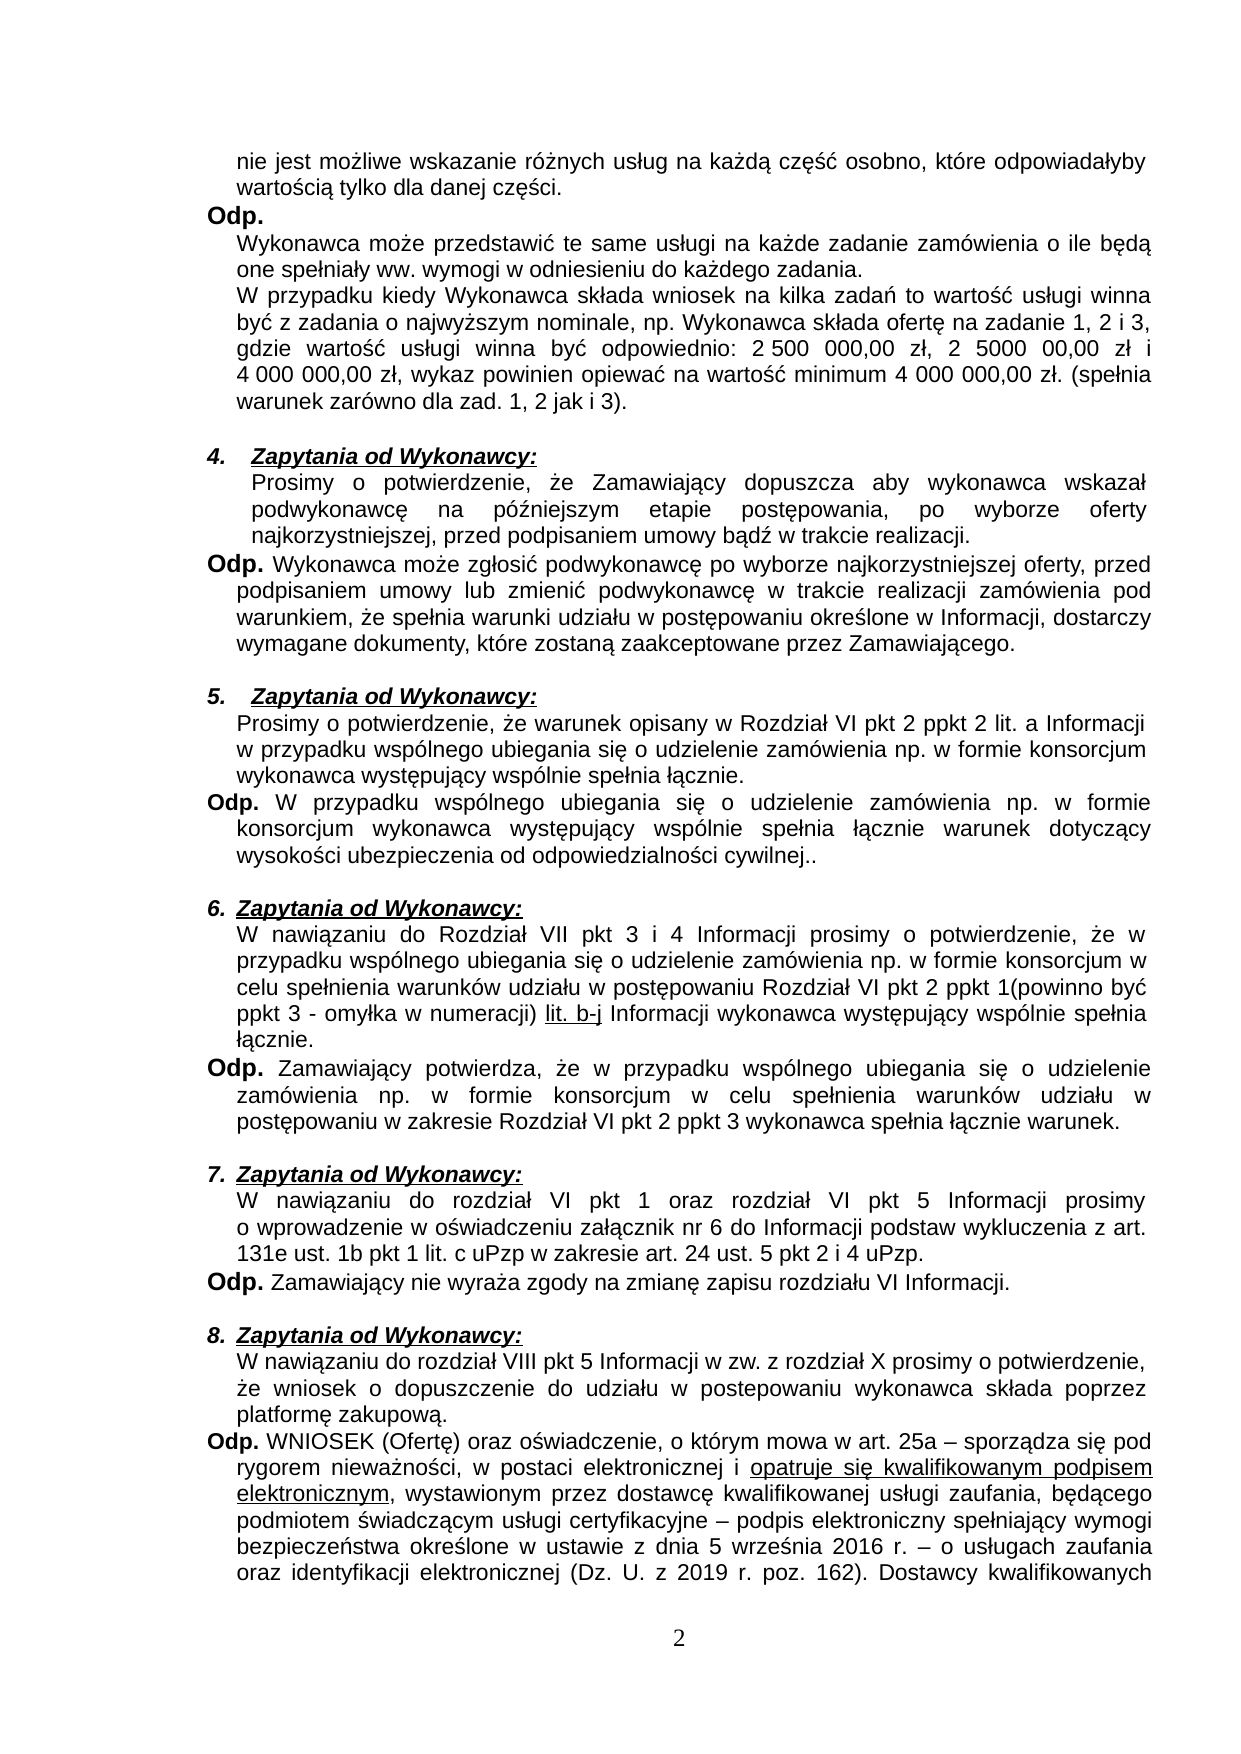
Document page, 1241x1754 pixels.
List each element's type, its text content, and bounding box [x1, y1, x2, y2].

text W nawiązaniu do rozdział VIII pkt 5 Informacji w zw. z rozdział X prosimy o potwierdzenie, że wniosek o dopuszczenie do udziału w postepowaniu wykonawca składa poprzez platformę zakupową. [236, 1348, 1147, 1427]
text Odp. Wykonawca może zgłosić podwykonawcę po wyborze najkorzystniejszej oferty, przed podpisaniem umowy lub zmienić podwykonawcę w trakcie realizacji zamówienia pod warunkiem, że spełnia warunki udziału w postępowaniu określone w Informacji, dostarczy wymagane dokumenty, które zostaną zaakceptowane przez Zamawiającego. [207, 549, 1152, 656]
list Zapytania od Wykonawcy: [207, 1161, 1152, 1187]
text W przypadku kiedy Wykonawca składa wniosek na kilka zadań to wartość usługi winna być z zadania o najwyższym nominale, np. Wykonawca składa ofertę na zadanie 1, 2 i 3, gdzie wartość usługi winna być odpowiednio: 2 500 000,00 zł, 2 5000 00,00 zł i 4 000 000,00 zł, wykaz powinien opiewać na wartość minimum 4 000 000,00 zł. (spełnia warunek zarówno dla zad. 1, 2 jak i 3). [236, 282, 1152, 414]
list Zapytania od Wykonawcy: [207, 443, 1152, 469]
text Odp. Zamawiający nie wyraża zgody na zmianę zapisu rozdziału VI Informacji. [207, 1267, 1152, 1295]
text Odp. W przypadku wspólnego ubiegania się o udzielenie zamówienia np. w formie konsorcjum wykonawca występujący wspólnie spełnia łącznie warunek dotyczący wysokości ubezpieczenia od odpowiedzialności cywilnej.. [207, 789, 1152, 868]
list Zapytania od Wykonawcy: [207, 894, 1152, 921]
text Odp. Zamawiający potwierdza, że w przypadku wspólnego ubiegania się o udzielenie zamówienia np. w formie konsorcjum w celu spełnienia warunków udziału w postępowaniu w zakresie Rozdział VI pkt 2 ppkt 3 wykonawca spełnia łącznie warunek. [207, 1053, 1152, 1134]
text W nawiązaniu do rozdział VI pkt 1 oraz rozdział VI pkt 5 Informacji prosimy o wprowadzenie w oświadczeniu załącznik nr 6 do Informacji podstaw wykluczenia z art. 131e ust. 1b pkt 1 lit. c uPzp w zakresie art. 24 ust. 5 pkt 2 i 4 uPzp. [236, 1187, 1147, 1266]
text W nawiązaniu do Rozdział VII pkt 3 i 4 Informacji prosimy o potwierdzenie, że w przypadku wspólnego ubiegania się o udzielenie zamówienia np. w formie konsorcjum w celu spełnienia warunków udziału w postępowaniu Rozdział VI pkt 2 ppkt 1(powinno być ppkt 3 - omyłka w numeracji) lit. b-j Informacji wykonawca występujący wspólnie spełnia łącznie. [236, 921, 1147, 1053]
text Odp. [207, 201, 1152, 229]
list Zapytania od Wykonawcy: [207, 1322, 1152, 1348]
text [236, 148, 1147, 200]
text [207, 1428, 1153, 1586]
text Prosimy o potwierdzenie, że warunek opisany w Rozdział VI pkt 2 ppkt 2 lit. a Informacji w przypadku wspólnego ubiegania się o udzielenie zamówienia np. w formie konsorcjum wykonawca występujący wspólnie spełnia łącznie. [236, 709, 1147, 789]
text Wykonawca może przedstawić te same usługi na każde zadanie zamówienia o ile będą one spełniały ww. wymogi w odniesieniu do każdego zadania. [236, 229, 1152, 282]
list Zapytania od Wykonawcy: [207, 683, 1152, 709]
text Prosimy o potwierdzenie, że Zamawiający dopuszcza aby wykonawca wskazał podwykonawcę na późniejszym etapie postępowania, po wyborze oferty najkorzystniejszej, przed podpisaniem umowy bądź w trakcie realizacji. [251, 469, 1147, 548]
